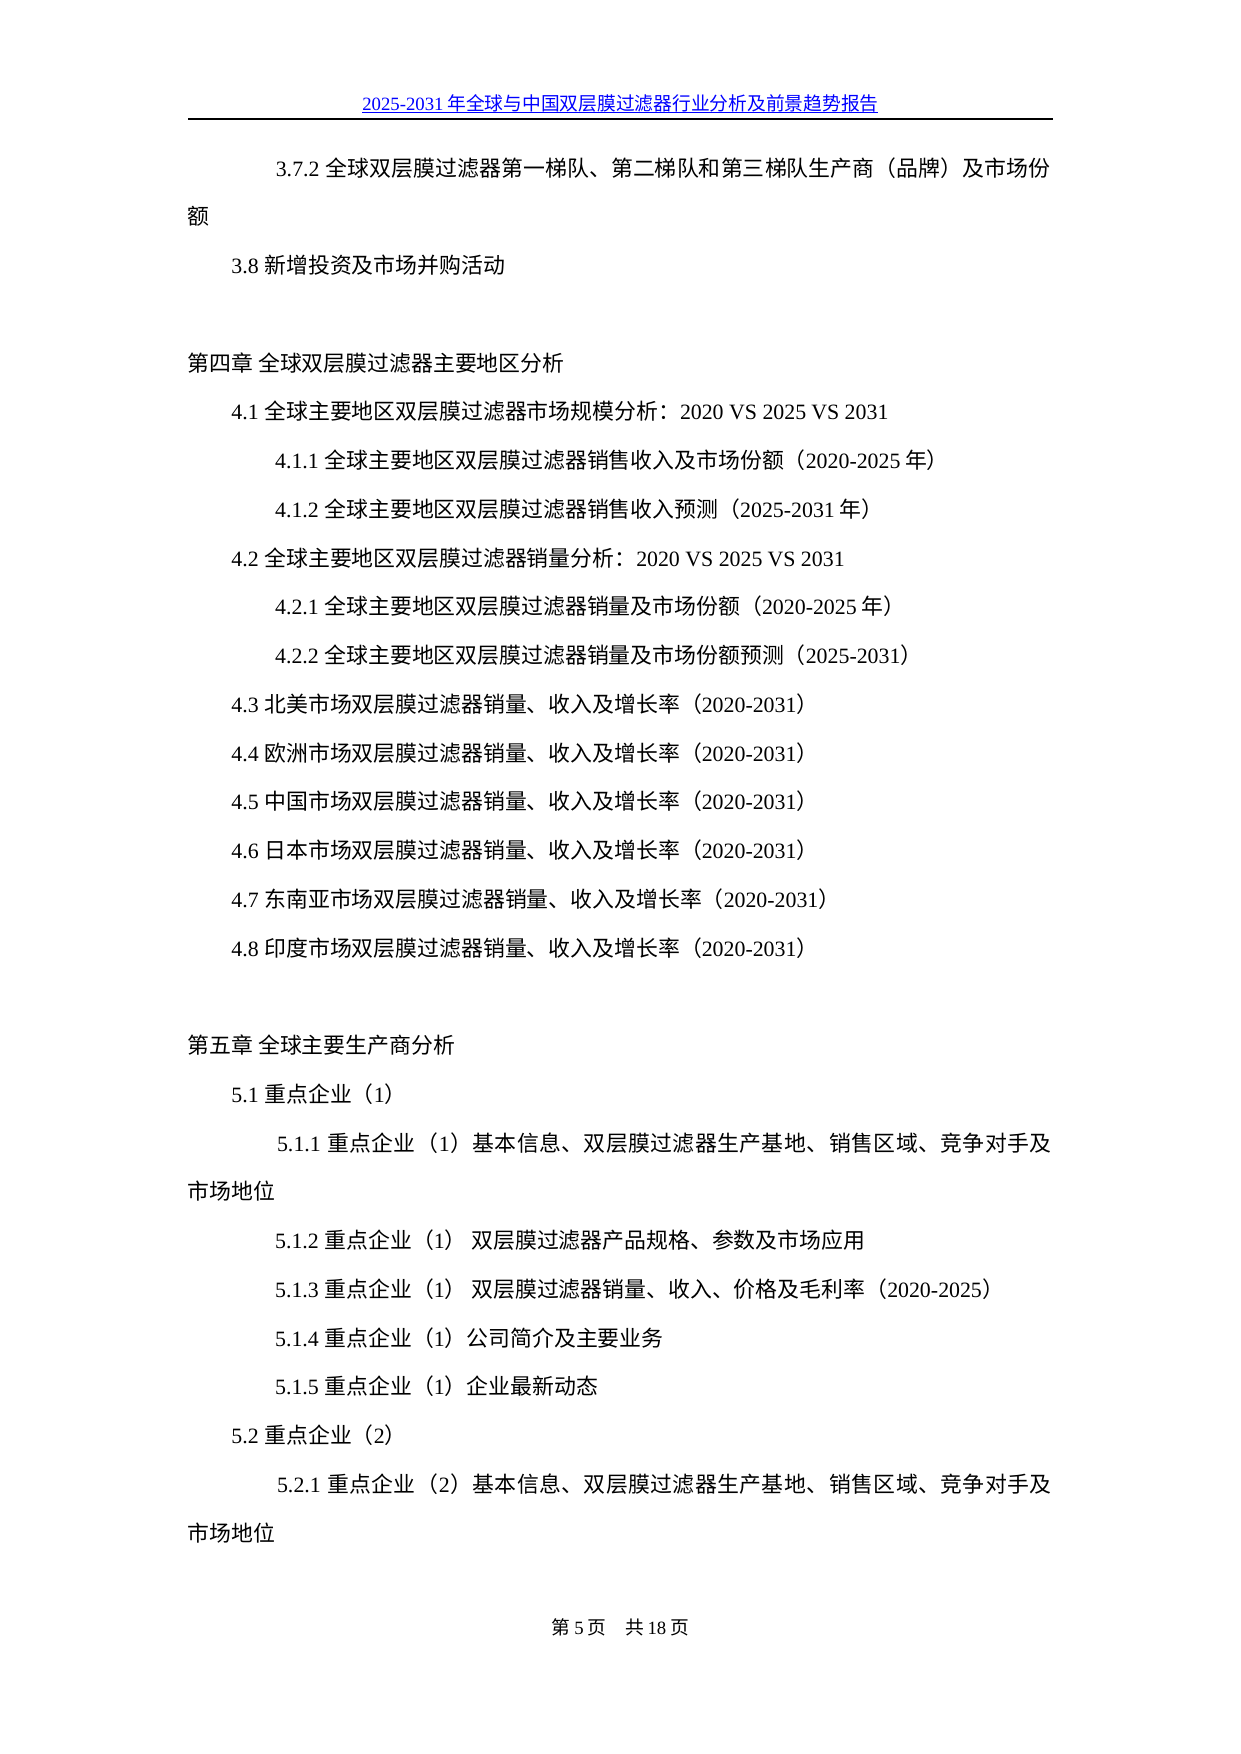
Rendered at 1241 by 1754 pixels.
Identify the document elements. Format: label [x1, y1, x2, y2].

text [187, 150, 1053, 1548]
